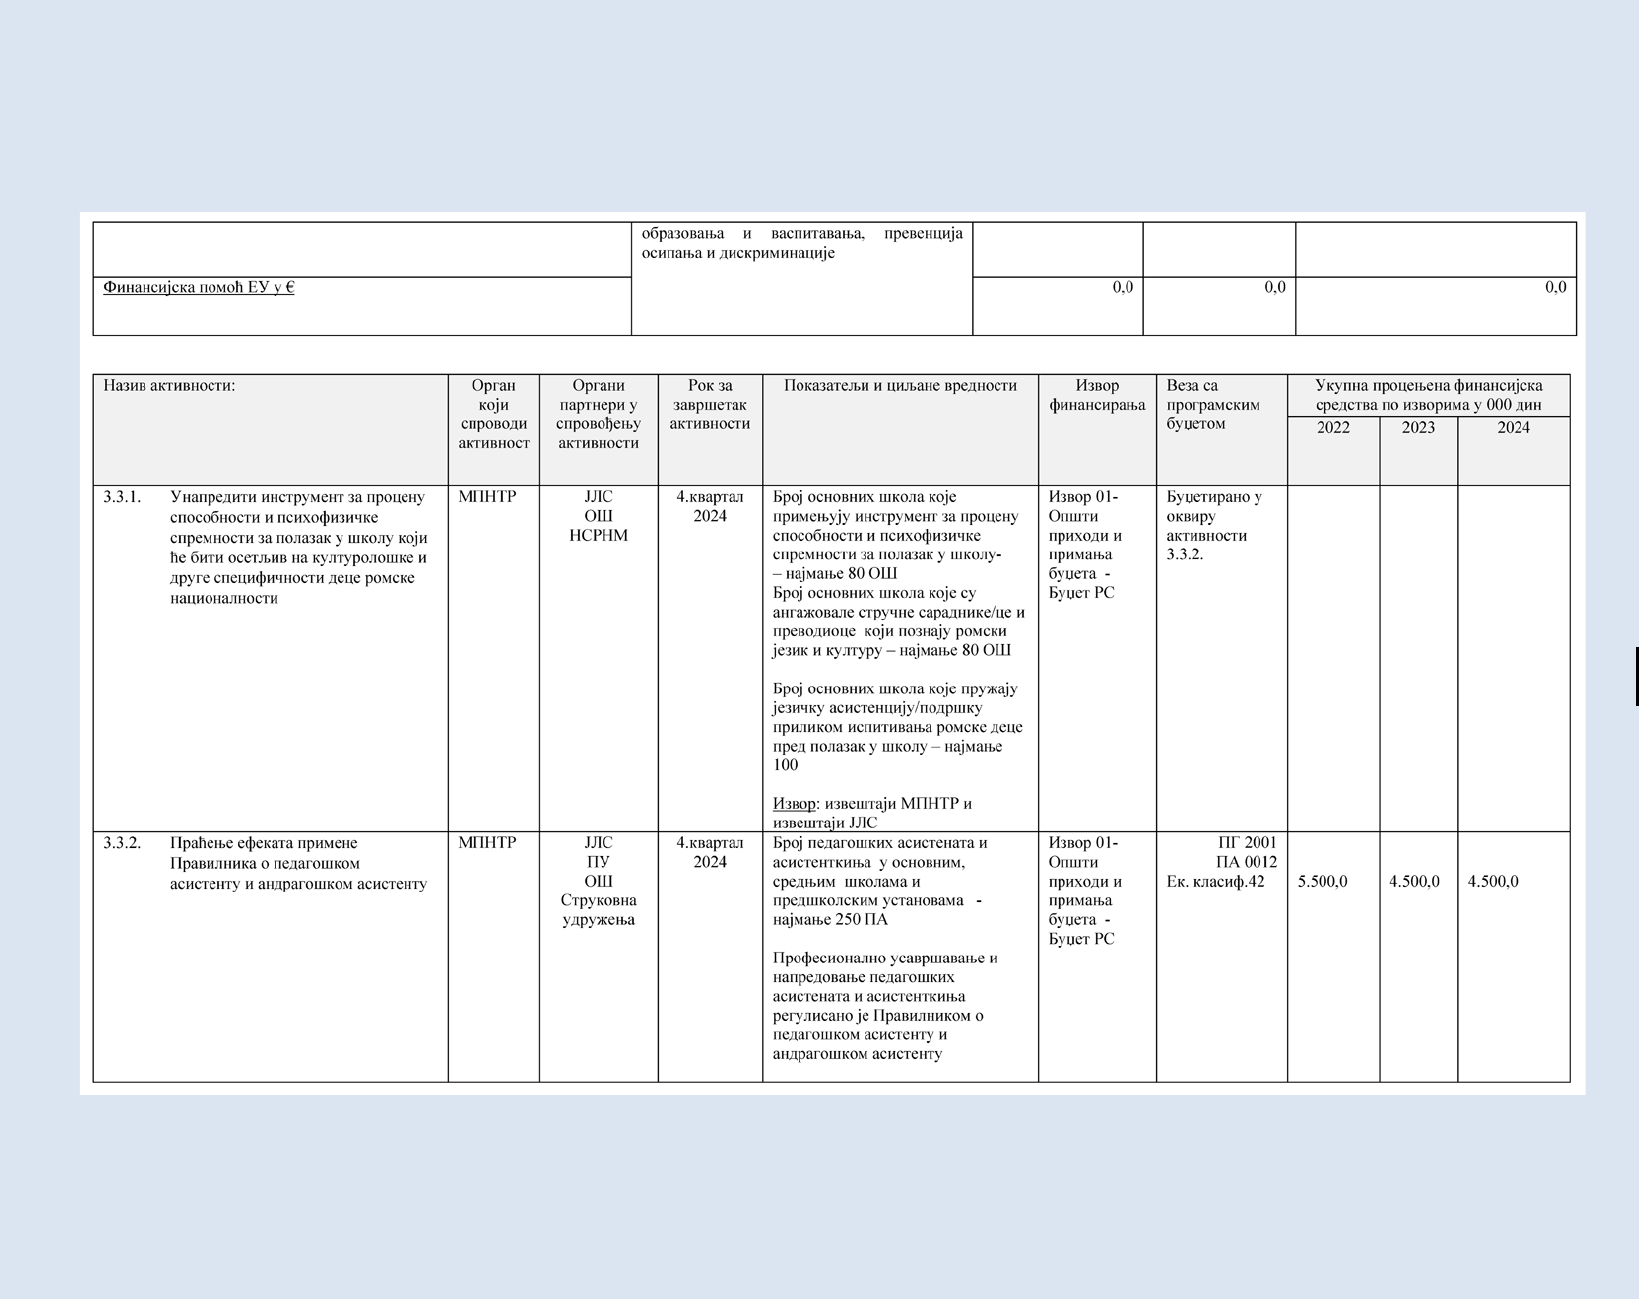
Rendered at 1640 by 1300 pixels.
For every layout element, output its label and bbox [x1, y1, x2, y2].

picture [79, 212, 1586, 1095]
